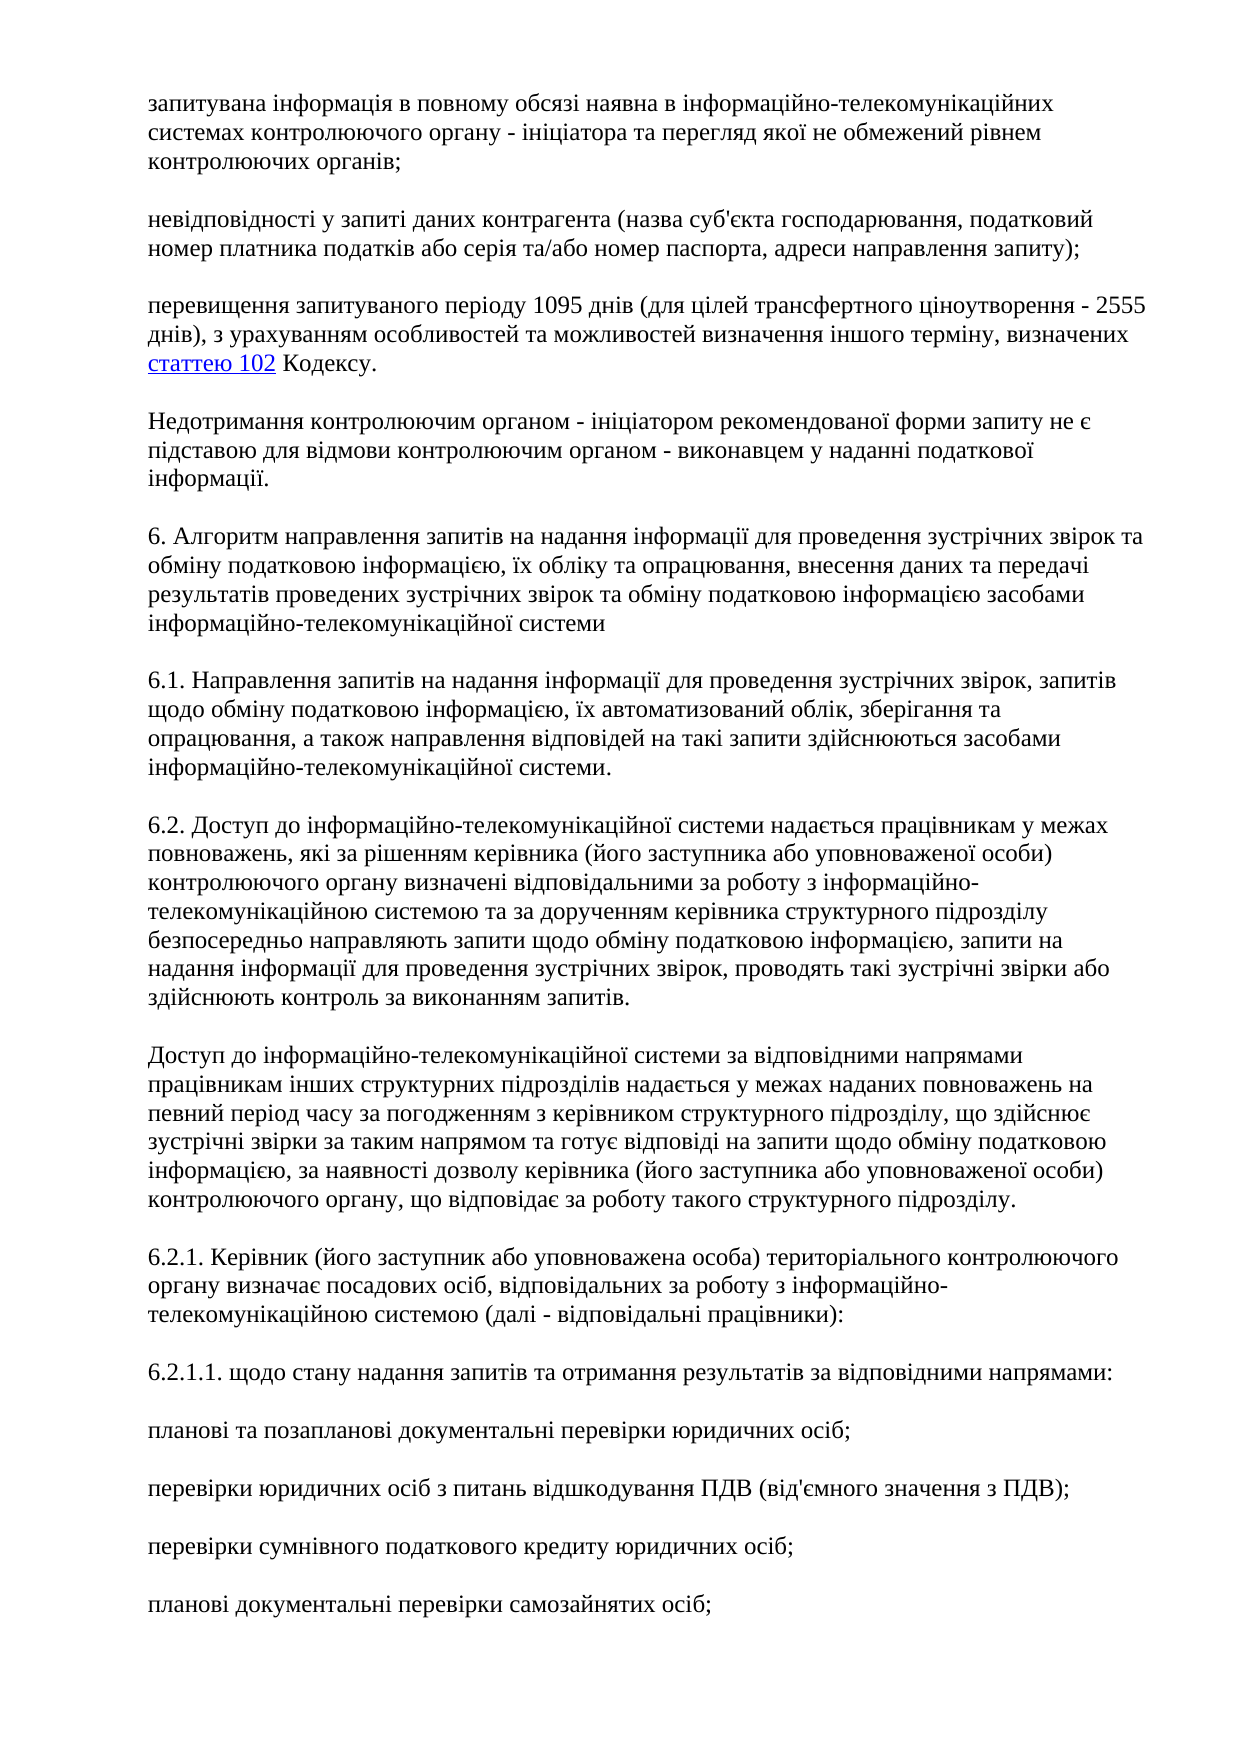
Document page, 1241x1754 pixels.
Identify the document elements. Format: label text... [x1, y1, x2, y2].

text 6.2.1.1. щодо стану надання запитів та отримання результатів за відповідними напрямами: [148, 1357, 1152, 1386]
text перевірки юридичних осіб з питань відшкодування ПДВ (від'ємного значення з ПДВ); [148, 1473, 1152, 1502]
text планові та позапланові документальні перевірки юридичних осіб; [148, 1415, 1152, 1444]
text Доступ до інформаційно-телекомунікаційної системи за відповідними напрямами працівникам інших структурних підрозділів надається у межах наданих повноважень на певний період часу за погодженням з керівником структурного підрозділу, що здійснює зустрічні звірки за таким напрямом та готує відповіді на запити щодо обміну податковою інформацією, за наявності дозволу керівника (його заступника або уповноваженої особи) контролюючого органу, що відповідає за роботу такого структурного підрозділу. [148, 1040, 1152, 1213]
text Недотримання контролюючим органом - ініціатором рекомендованої форми запиту не є підставою для відмови контролюючим органом - виконавцем у наданні податкової інформації. [148, 406, 1152, 492]
text 6.2.1. Керівник (його заступник або уповноважена особа) територіального контролюючого органу визначає посадових осіб, відповідальних за роботу з інформаційно-телекомунікаційною системою (далі - відповідальні працівники): [148, 1242, 1152, 1328]
text 6.1. Направлення запитів на надання інформації для проведення зустрічних звірок, запитів щодо обміну податковою інформацією, їх автоматизований облік, зберігання та опрацювання, а також направлення відповідей на такі запити здійснюються засобами інформаційно-телекомунікаційної системи. [148, 666, 1152, 781]
text 6. Алгоритм направлення запитів на надання інформації для проведення зустрічних звірок та обміну податковою інформацією, їх обліку та опрацювання, внесення даних та передачі результатів проведених зустрічних звірок та обміну податковою інформацією засобами інформаційно-телекомунікаційної системи [148, 521, 1152, 636]
text невідповідності у запиті даних контрагента (назва суб'єкта господарювання, податковий номер платника податків або серія та/або номер паспорта, адреси направлення запиту); [148, 204, 1152, 261]
text перевірки сумнівного податкового кредиту юридичних осіб; [148, 1531, 1152, 1560]
text запитувана інформація в повному обсязі наявна в інформаційно-телекомунікаційних системах контролюючого органу - ініціатора та перегляд якої не обмежений рівнем контролюючих органів; [148, 88, 1152, 175]
text перевищення запитуваного періоду 1095 днів (для цілей трансфертного ціноутворення - 2555 днів), з урахуванням особливостей та можливостей визначення іншого терміну, визначених статтею 102 Кодексу. [148, 291, 1152, 377]
text планові документальні перевірки самозайнятих осіб; [148, 1589, 1152, 1618]
text 6.2. Доступ до інформаційно-телекомунікаційної системи надається працівникам у межах повноважень, які за рішенням керівника (його заступника або уповноваженої особи) контролюючого органу визначені відповідальними за роботу з інформаційно-телекомунікаційною системою та за дорученням керівника структурного підрозділу безпосередньо направляють запити щодо обміну податковою інформацією, запити на надання інформації для проведення зустрічних звірок, проводять такі зустрічні звірки або здійснюють контроль за виконанням запитів. [148, 810, 1152, 1011]
